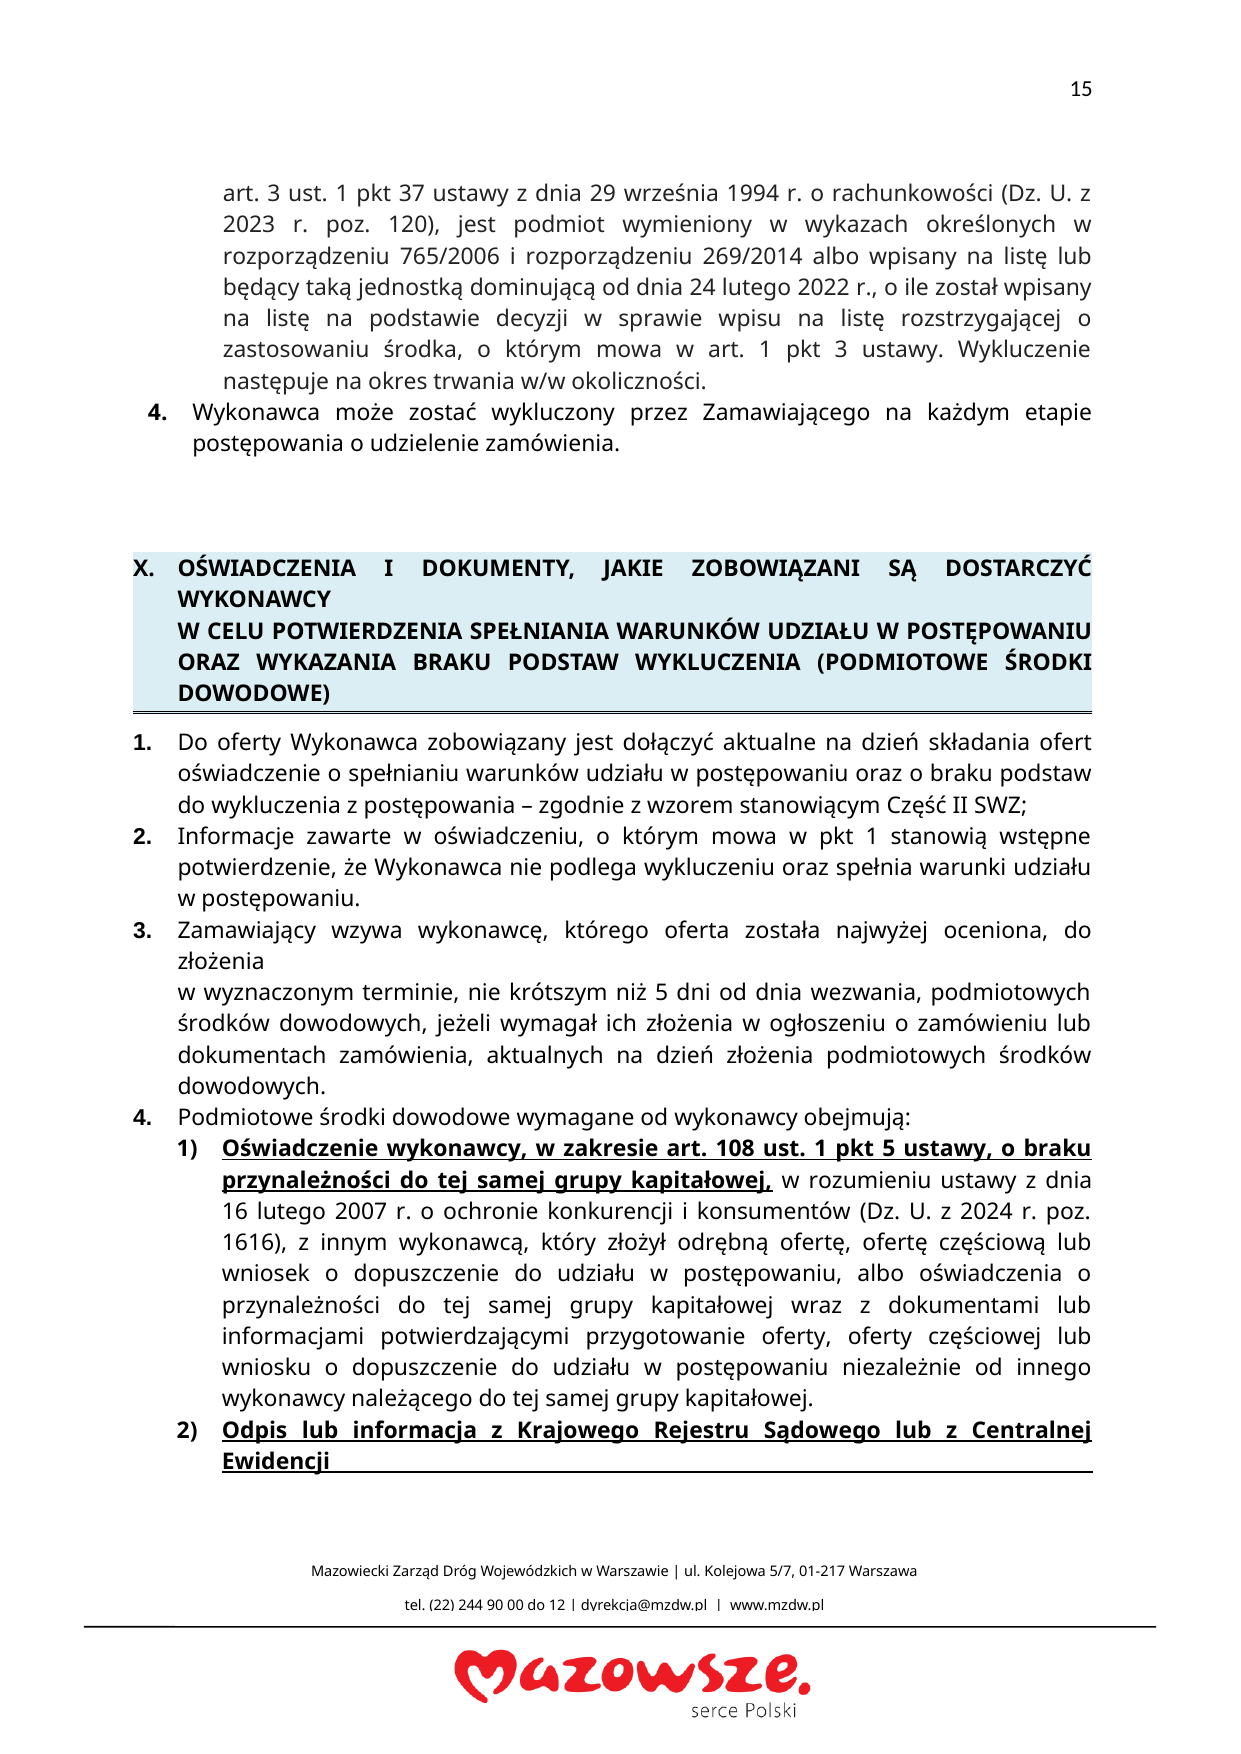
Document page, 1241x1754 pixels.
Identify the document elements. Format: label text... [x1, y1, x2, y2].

list Wykonawca może zostać wykluczony przez Zamawiającego na każdym etapie postępowania o udzielenie zamówienia. [148, 396, 1092, 458]
list Podmiotowe środki dowodowe wymagane od wykonawcy obejmują: [133, 1101, 1092, 1132]
list Oświadczenie wykonawcy, w zakresie art. 108 ust. 1 pkt 5 ustawy, o braku przynależności do tej samej grupy kapitałowej, w rozumieniu ustawy z dnia 16 lutego 2007 r. o ochronie konkurencji i konsumentów (Dz. U. z 2024 r. poz. 1616), z innym wykonawcą, który złożył odrębną ofertę, ofertę częściową lub wniosek o dopuszczenie do udziału w postępowaniu, albo oświadczenia o przynależności do tej samej grupy kapitałowej wraz z dokumentami lub informacjami potwierdzającymi przygotowanie oferty, oferty częściowej lub wniosku o dopuszczenie do udziału w postępowaniu niezależnie od innego wykonawcy należącego do tej samej grupy kapitałowej. [176, 1132, 1092, 1414]
list Informacje zawarte w oświadczeniu, o którym mowa w pkt 1 stanowią wstępne potwierdzenie, że Wykonawca nie podlega wykluczeniu oraz spełnia warunki udziału w postępowaniu. [133, 820, 1092, 914]
picture [0, 1608, 1241, 1754]
list OŚWIADCZENIA I DOKUMENTY, JAKIE ZOBOWIĄZANI SĄ DOSTARCZYĆ WYKONAWCY W CELU POTWIERDZENIA SPEŁNIANIA WARUNKÓW UDZIAŁU W POSTĘPOWANIU ORAZ WYKAZANIA BRAKU PODSTAW WYKLUCZENIA (PODMIOTOWE ŚRODKI DOWODOWE) [133, 552, 1092, 711]
list Zamawiający wzywa wykonawcę, którego oferta została najwyżej oceniona, do złożenia w wyznaczonym terminie, nie krótszym niż 5 dni od dnia wezwania, podmiotowych środków dowodowych, jeżeli wymagał ich złożenia w ogłoszeniu o zamówieniu lub dokumentach zamówienia, aktualnych na dzień złożenia podmiotowych środków dowodowych. [133, 914, 1092, 1101]
list Do oferty Wykonawca zobowiązany jest dołączyć aktualne na dzień składania ofert oświadczenie o spełnianiu warunków udziału w postępowaniu oraz o braku podstaw do wykluczenia z postępowania – zgodnie z wzorem stanowiącym Część II SWZ; [133, 726, 1092, 820]
